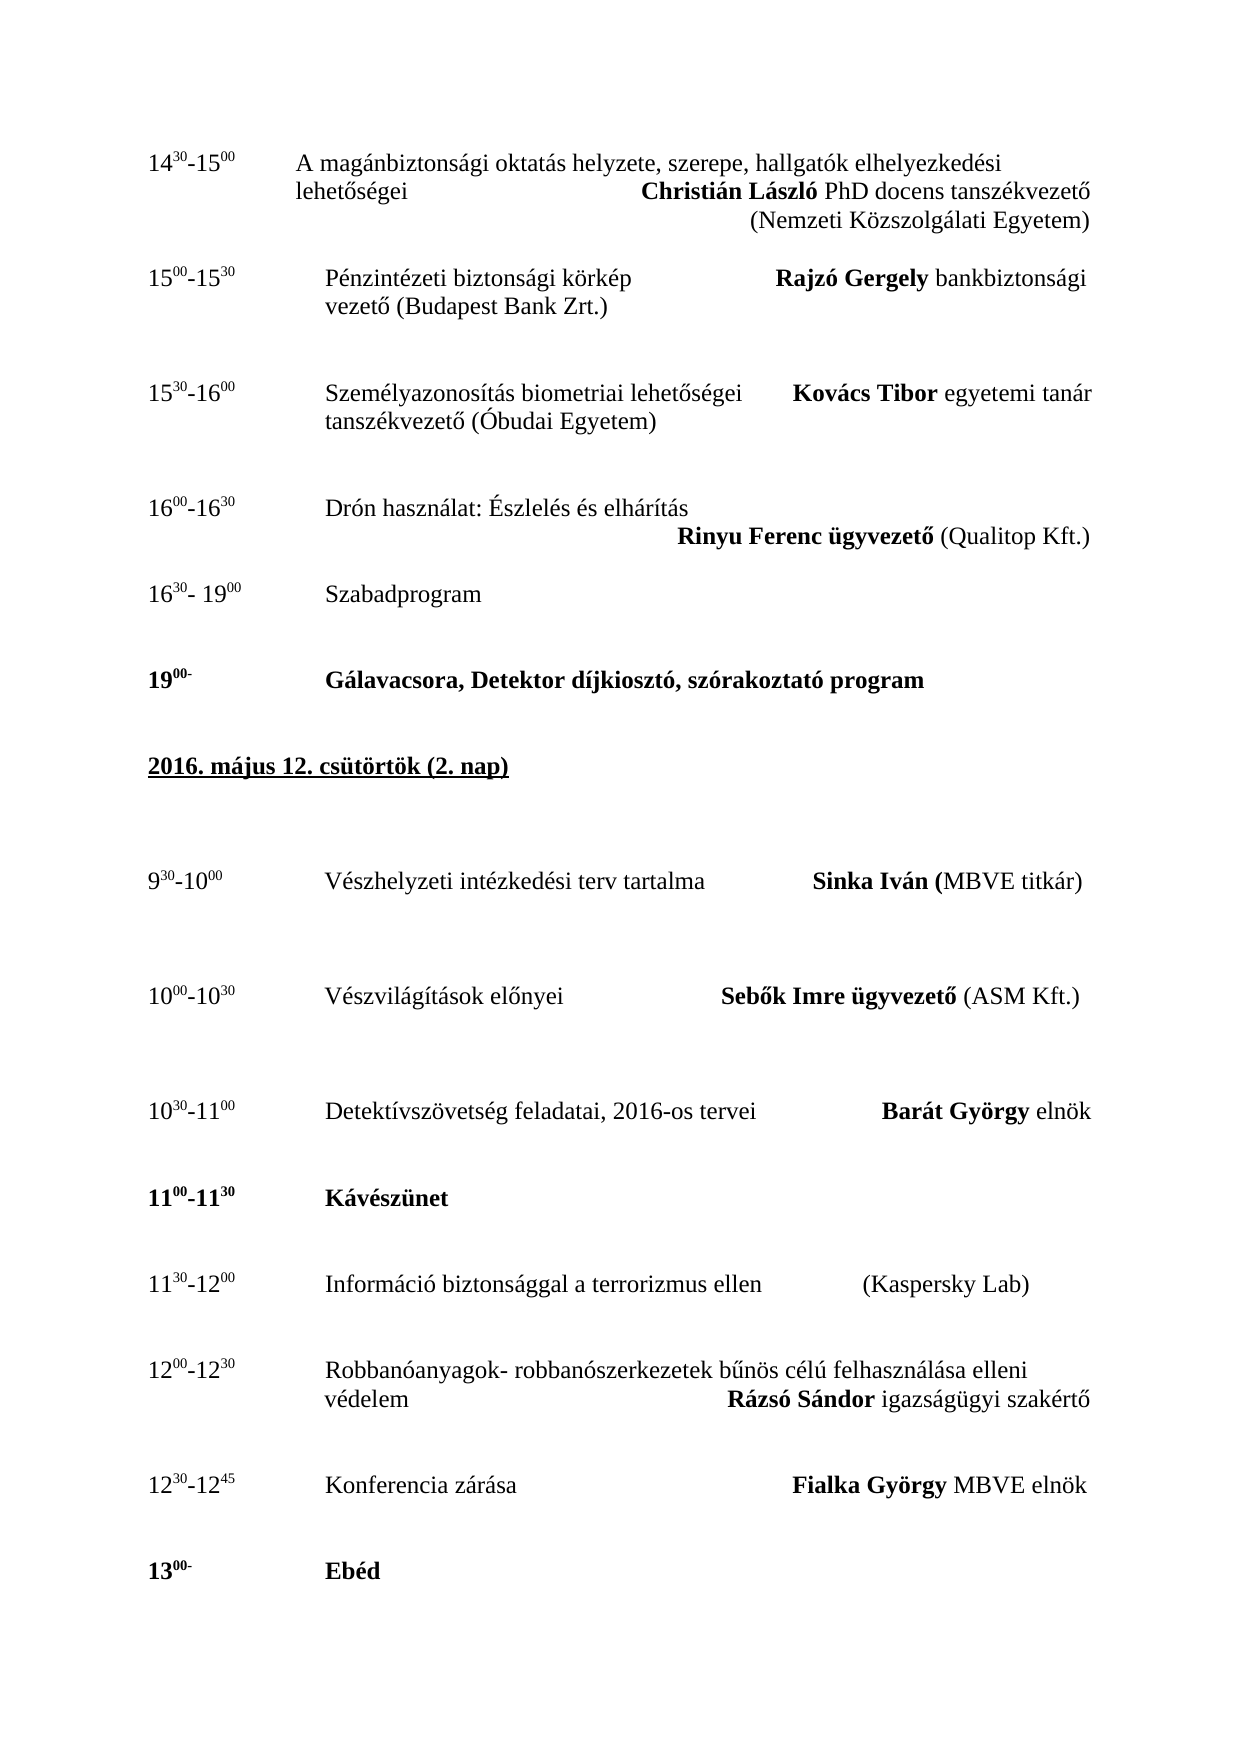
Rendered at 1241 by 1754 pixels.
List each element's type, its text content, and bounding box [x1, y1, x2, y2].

text 1000-1030 Vészvilágítások előnyei Sebők Imre ügyvezető (ASM Kft.) [148, 981, 1093, 1010]
text 1630- 1900 Szabadprogram [148, 579, 1093, 608]
text 2016. május 12. csütörtök (2. nap) [148, 751, 1093, 780]
text 1130-1200 Információ biztonsággal a terrorizmus ellen (Kaspersky Lab) [148, 1269, 1093, 1298]
text 1200-1230 Robbanóanyagok- robbanószerkezetek bűnös célú felhasználása elleni védelem Rázsó Sándor igazságügyi szakértő [148, 1355, 1093, 1413]
text 930-1000 Vészhelyzeti intézkedési terv tartalma Sinka Iván (MBVE titkár) [148, 866, 1093, 895]
text 1430-1500 A magánbiztonsági oktatás helyzete, szerepe, hallgatók elhelyezkedési lehetőségei Christián László PhD docens tanszékvezető (Nemzeti Közszolgálati Egyetem) [148, 148, 1093, 234]
text 1900- Gálavacsora, Detektor díjkiosztó, szórakoztató program [148, 665, 1093, 694]
text Rinyu Ferenc ügyvezető (Qualitop Kft.) [591, 521, 1093, 550]
text 1230-1245 Konferencia zárása Fialka György MBVE elnök [148, 1470, 1093, 1499]
text 1600-1630 Drón használat: Észlelés és elhárítás [148, 493, 1093, 521]
text 1500-1530 Pénzintézeti biztonsági körkép Rajzó Gergely bankbiztonsági vezető (Budapest Bank Zrt.) [148, 263, 1093, 320]
text 1530-1600 Személyazonosítás biometriai lehetőségei Kovács Tibor egyetemi tanár tanszékvezető (Óbudai Egyetem) [148, 378, 1093, 435]
text 1300- Ebéd [148, 1556, 1093, 1585]
text 1100-1130 Kávészünet [148, 1183, 1093, 1211]
text 1030-1100 Detektívszövetség feladatai, 2016-os tervei Barát György elnök [148, 1096, 1093, 1125]
